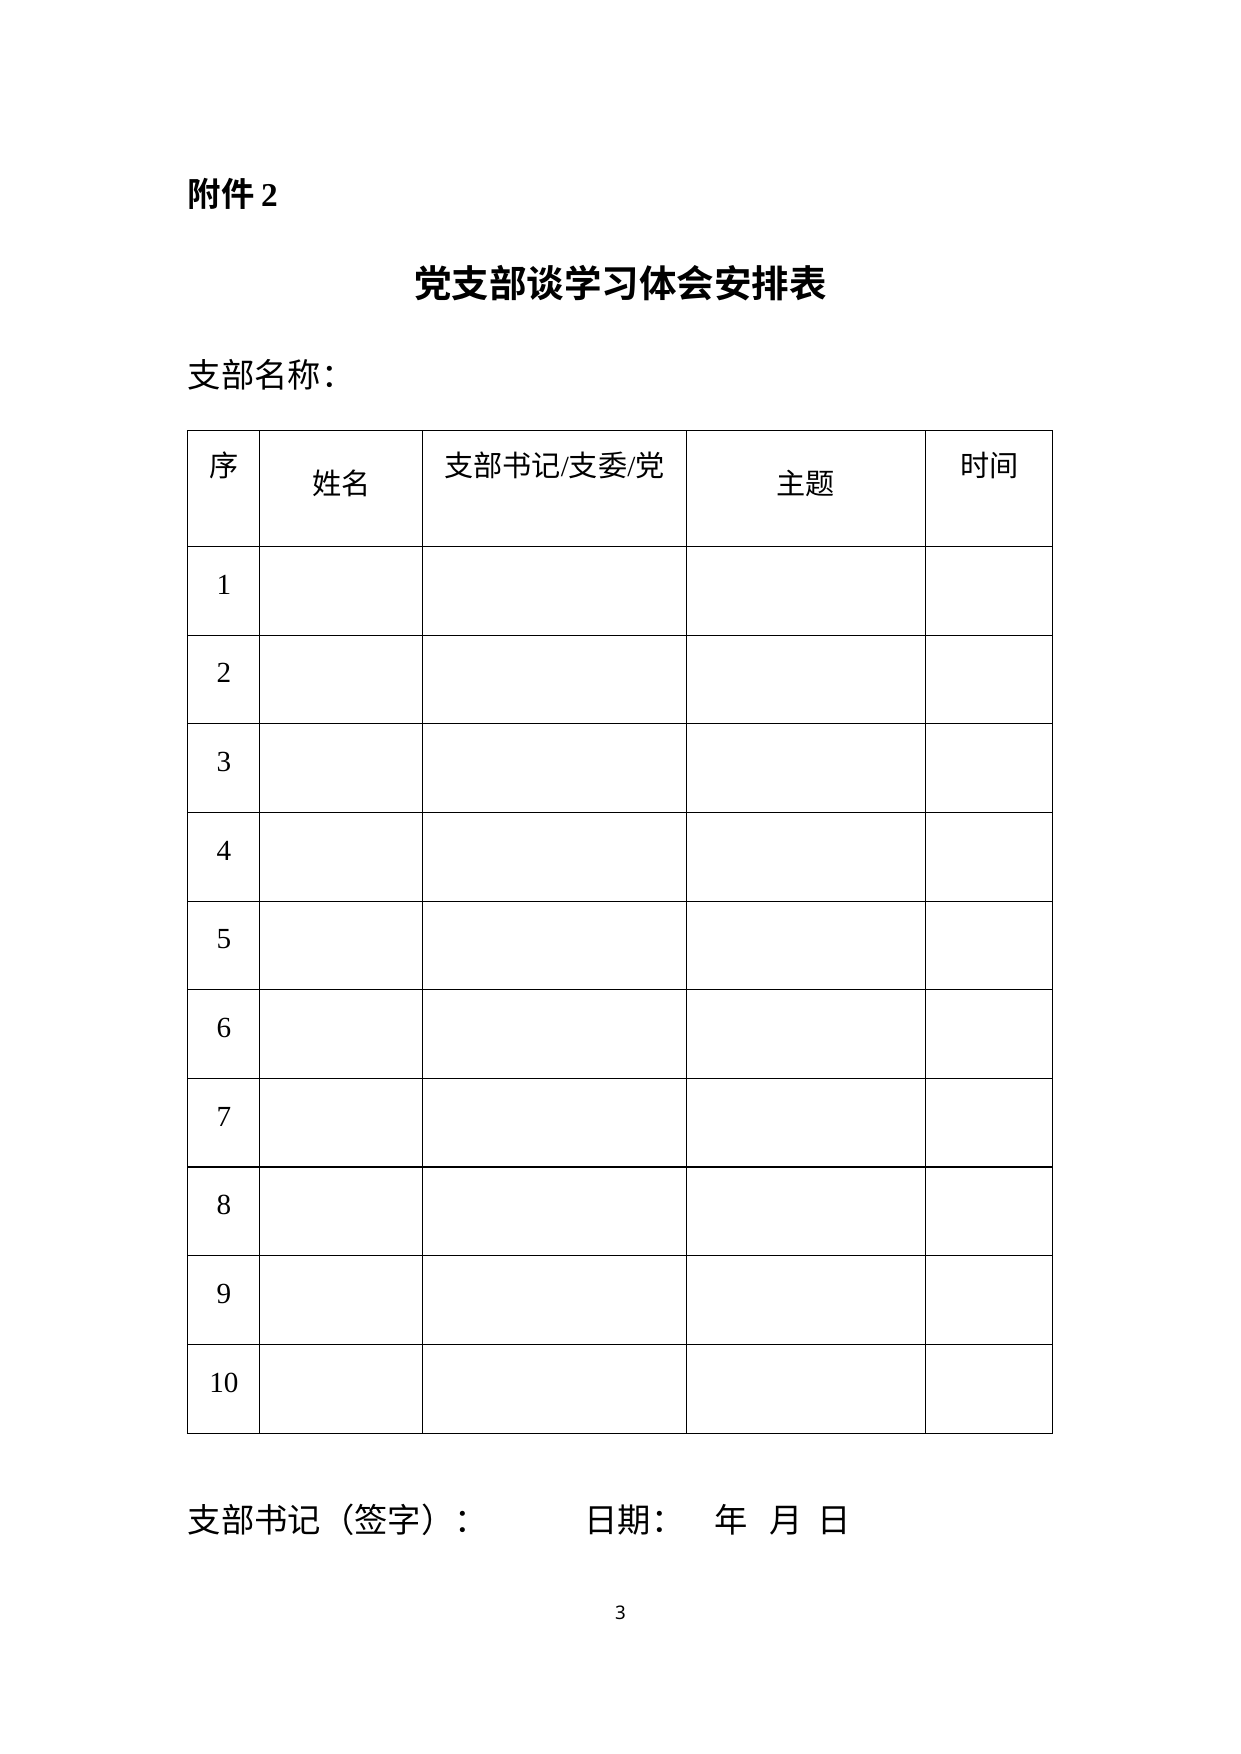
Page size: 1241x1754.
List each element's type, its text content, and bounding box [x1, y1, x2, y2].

table_cell 10 [188, 1345, 259, 1432]
table_cell [926, 1256, 1052, 1344]
table_header 姓名 [260, 431, 422, 546]
table_cell 2 [188, 636, 259, 723]
table_cell [687, 1079, 925, 1166]
table_cell [687, 990, 925, 1078]
table_cell [260, 547, 422, 634]
table_cell [687, 1256, 925, 1344]
table_cell [260, 902, 422, 989]
table_cell [687, 902, 925, 989]
table_cell [926, 547, 1052, 634]
table_header 支部书记/支委/党员 [423, 431, 686, 546]
table_cell [926, 990, 1052, 1078]
table_header 主题 [687, 431, 925, 546]
table_cell [687, 724, 925, 812]
table_cell 6 [188, 990, 259, 1078]
table_cell 5 [188, 902, 259, 989]
table_cell [926, 1168, 1052, 1255]
table_cell [687, 547, 925, 634]
table_cell [423, 813, 686, 901]
table_cell [260, 724, 422, 812]
table_cell [423, 1079, 686, 1166]
text 党支部谈学习体会安排表 [187, 249, 1053, 314]
table_cell 9 [188, 1256, 259, 1344]
table_header 序号 [188, 431, 259, 546]
table_cell 1 [188, 547, 259, 634]
table_cell [260, 1256, 422, 1344]
table_cell [687, 1345, 925, 1432]
table_cell [687, 1168, 925, 1255]
table_cell [423, 990, 686, 1078]
table_cell 7 [188, 1079, 259, 1166]
text 支部书记（签字）： 日期： 年 月 日 [187, 1485, 1053, 1550]
table_cell [926, 1345, 1052, 1432]
text 附件2 [187, 160, 1053, 225]
table_cell [423, 547, 686, 634]
table_cell [260, 1168, 422, 1255]
table_cell [423, 1345, 686, 1432]
table_cell [423, 636, 686, 723]
table_cell [687, 636, 925, 723]
table_cell [926, 813, 1052, 901]
table_cell [423, 724, 686, 812]
table_cell [260, 1079, 422, 1166]
table_cell [926, 1079, 1052, 1166]
table_cell [260, 990, 422, 1078]
table_cell [260, 813, 422, 901]
table_cell [687, 813, 925, 901]
table_cell 8 [188, 1168, 259, 1255]
table_cell [926, 636, 1052, 723]
table_header 时间（月） [926, 431, 1052, 546]
table_cell 4 [188, 813, 259, 901]
table_cell 3 [188, 724, 259, 812]
table_cell [260, 636, 422, 723]
text 支部名称： [187, 341, 1053, 406]
table_cell [926, 902, 1052, 989]
table_cell [926, 724, 1052, 812]
table_cell [423, 1168, 686, 1255]
table_cell [423, 1256, 686, 1344]
table_cell [260, 1345, 422, 1432]
table_cell [423, 902, 686, 989]
